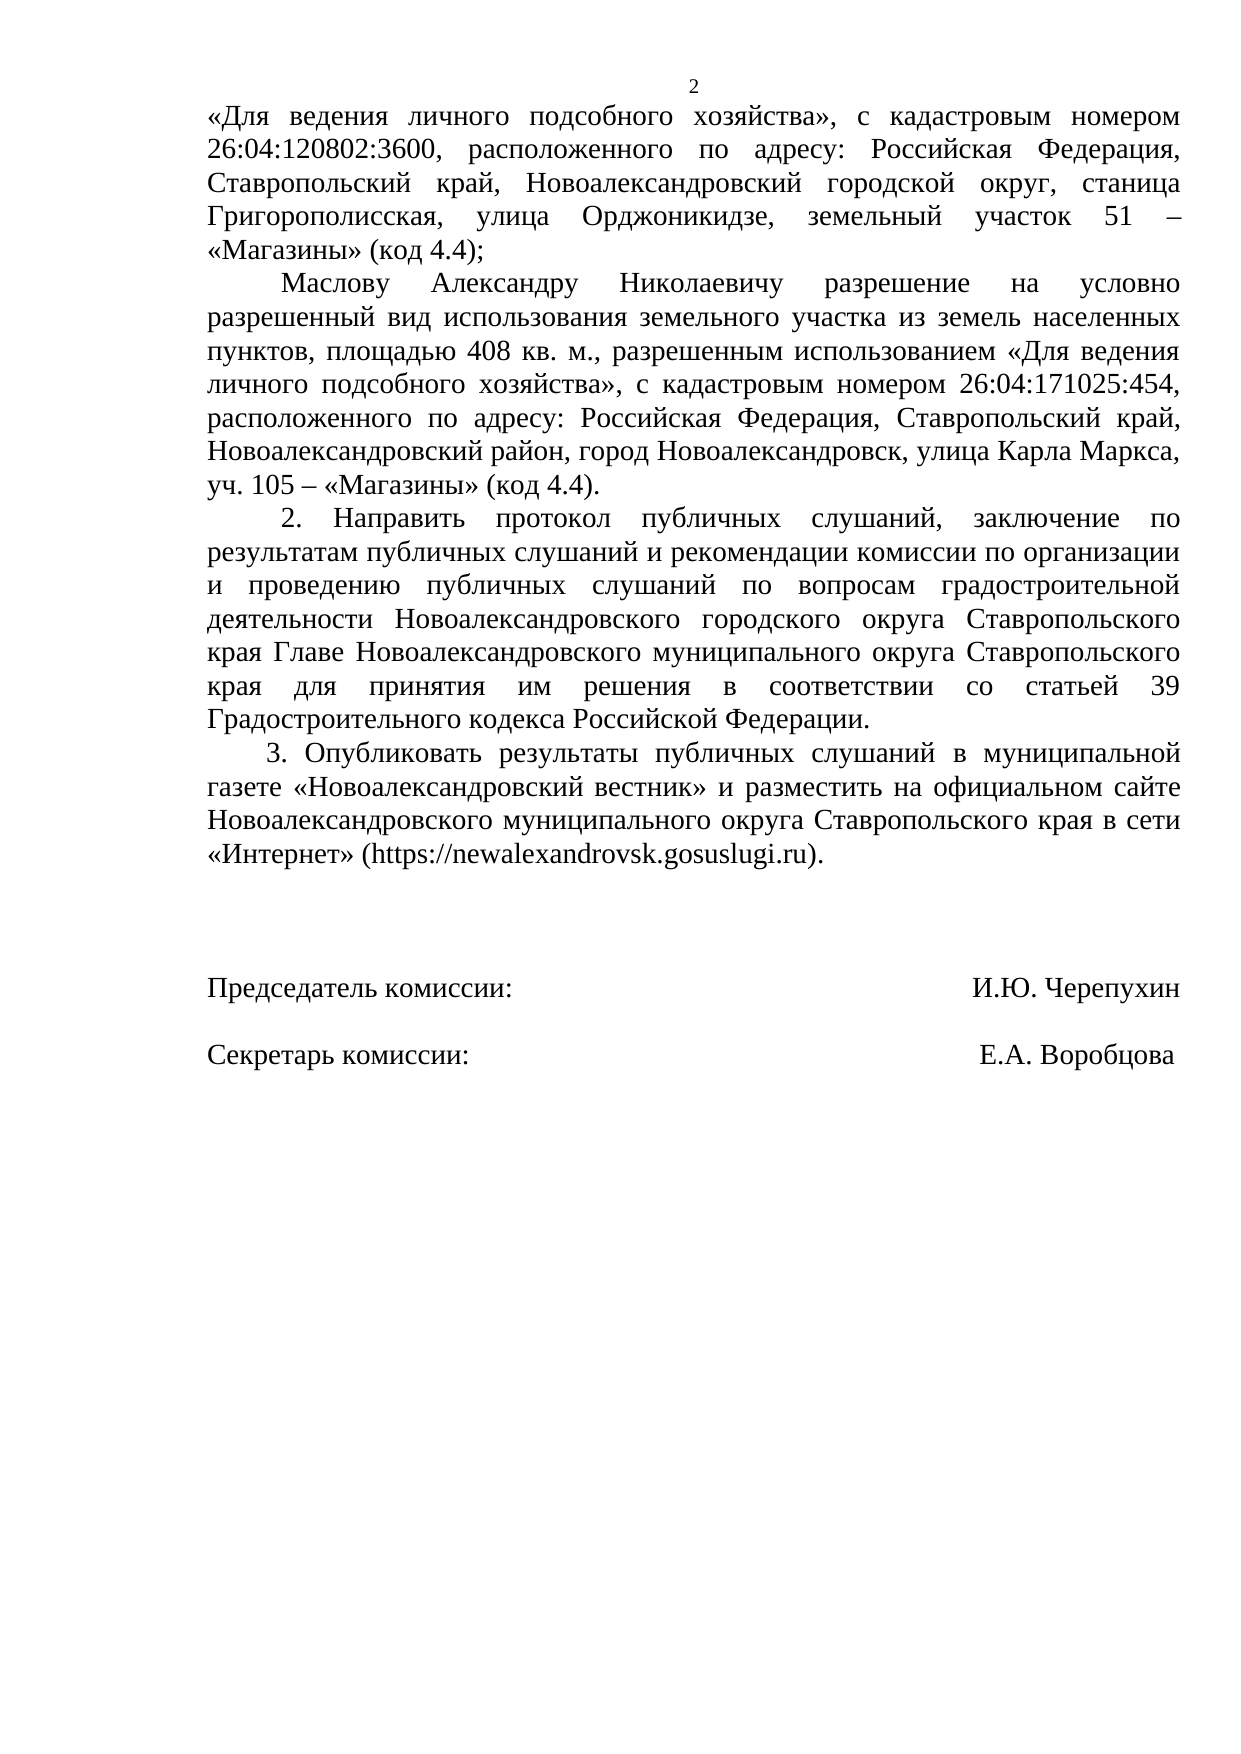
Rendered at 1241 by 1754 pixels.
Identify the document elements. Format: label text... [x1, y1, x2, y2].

text Секретарь комиссии: Е.А. Воробцова [207, 1037, 1181, 1071]
text 3. Опубликовать результаты публичных слушаний в муниципальной газете «Новоалександровский вестник» и разместить на официальном сайте Новоалександровского муниципального округа Ставропольского края в сети «Интернет» (https://newalexandrovsk.gosuslugi.ru). [207, 735, 1181, 869]
text 2. Направить протокол публичных слушаний, заключение по результатам публичных слушаний и рекомендации комиссии по организации и проведению публичных слушаний по вопросам градостроительной деятельности Новоалександровского городского округа Ставропольского края Главе Новоалександровского муниципального округа Ставропольского края для принятия им решения в соответствии со статьей 39 Градостроительного кодекса Российской Федерации. [207, 500, 1181, 735]
text Председатель комиссии: И.Ю. Черепухин [207, 970, 1181, 1003]
text Маслову Александру Николаевичу разрешение на условно разрешенный вид использования земельного участка из земель населенных пунктов, площадью 408 кв. м., разрешенным использованием «Для ведения личного подсобного хозяйства», с кадастровым номером 26:04:171025:454, расположенного по адресу: Российская Федерация, Ставропольский край, Новоалександровский район, город Новоалександровск, улица Карла Маркса, уч. 105 – «Магазины» (код 4.4). [207, 266, 1181, 500]
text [207, 98, 1181, 266]
